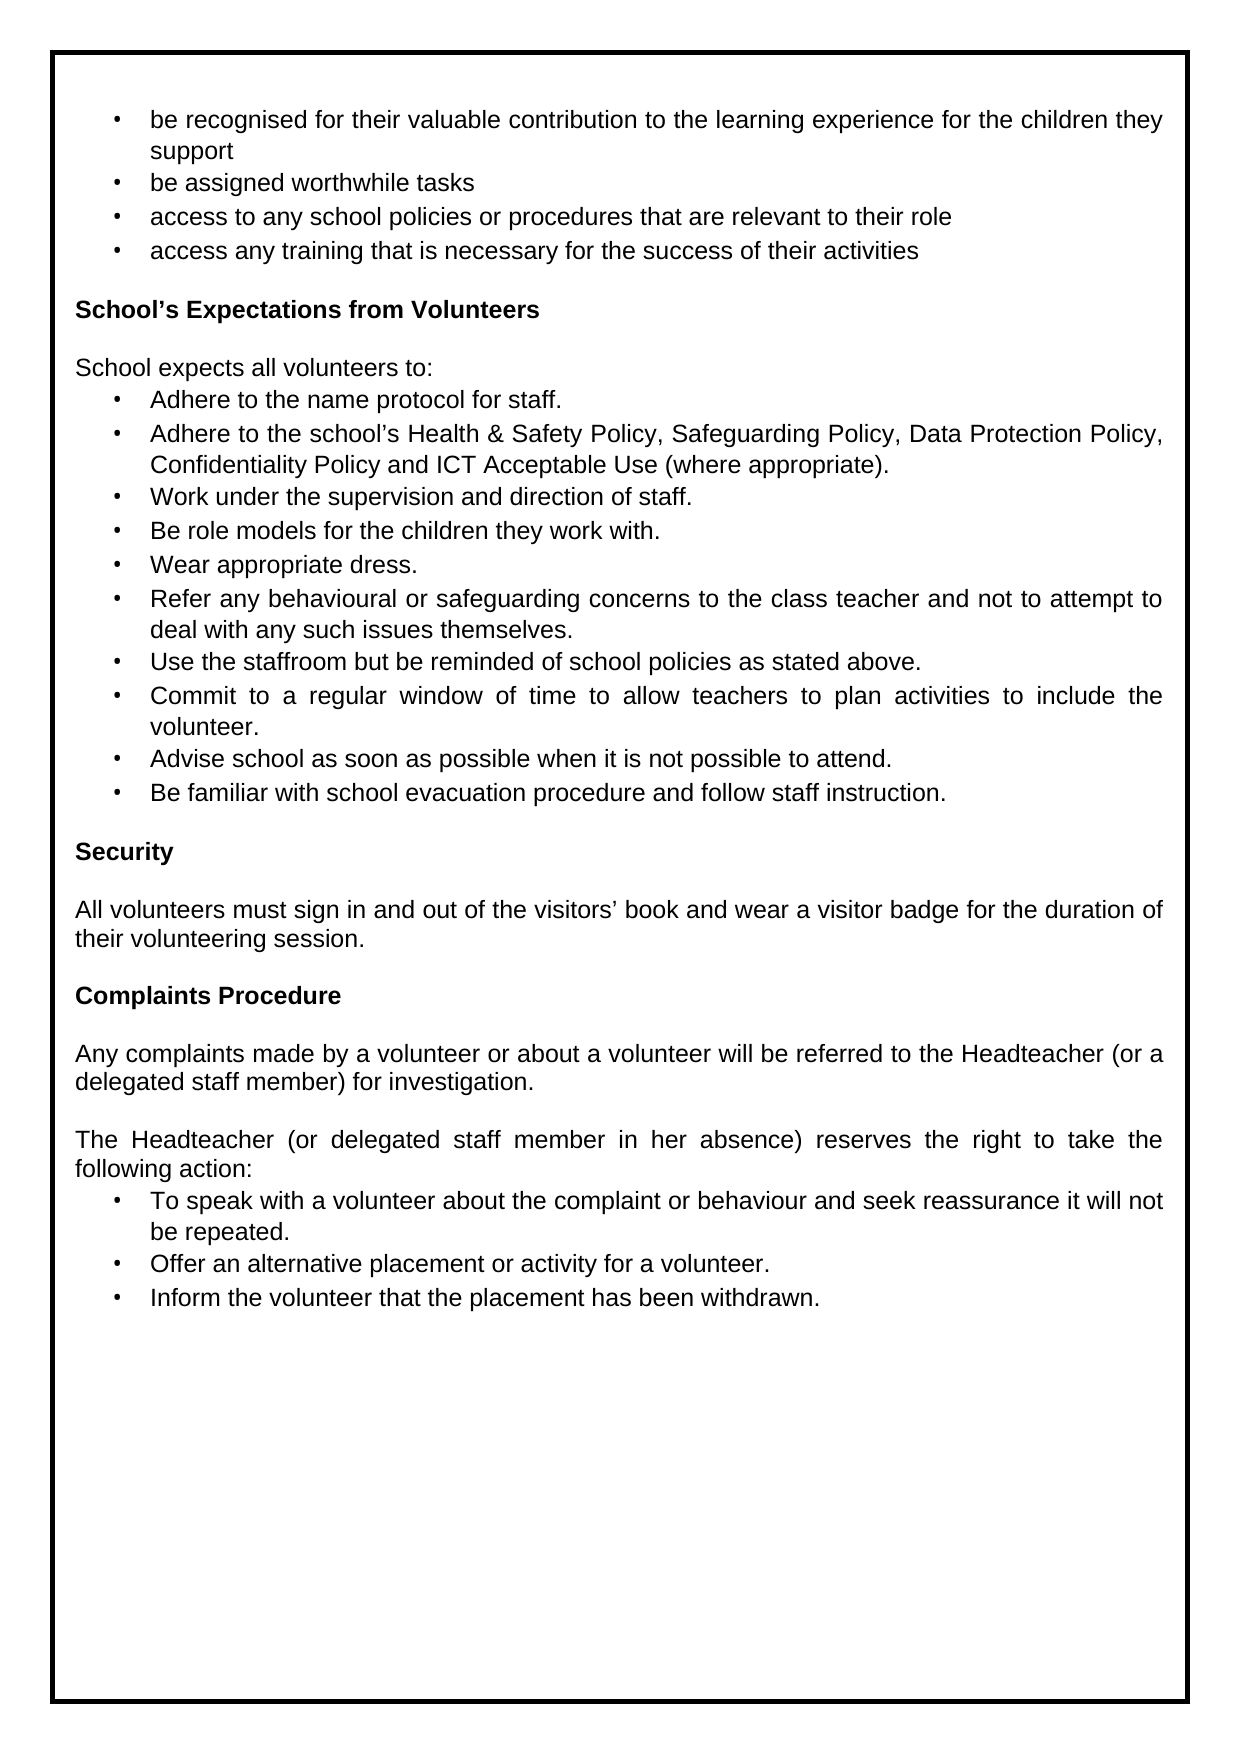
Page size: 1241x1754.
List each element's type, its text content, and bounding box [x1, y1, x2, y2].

list Inform the volunteer that the placement has been withdrawn. [112, 1279, 1165, 1313]
list Use the staffroom but be reminded of school policies as stated above. [112, 644, 1165, 678]
list Be role models for the children they work with. [112, 513, 1165, 547]
list Adhere to the school’s Health & Safety Policy, Safeguarding Policy, Data Protection Policy, Confidentiality Policy and ICT Acceptable Use (where appropriate). [112, 416, 1165, 479]
text The Headteacher (or delegated staff member in her absence) reserves the right to take the following action: [75, 1125, 1165, 1182]
text All volunteers must sign in and out of the visitors’ book and wear a visitor badge for the duration of their volunteering session. [75, 895, 1165, 952]
list Advise school as soon as possible when it is not possible to attend. [112, 741, 1165, 774]
list Offer an alternative placement or activity for a volunteer. [112, 1245, 1165, 1279]
list Commit to a regular window of time to allow teachers to plan activities to include the volunteer. [112, 678, 1165, 741]
list access any training that is necessary for the success of their activities [112, 233, 1165, 267]
text School’s Expectations from Volunteers [75, 296, 1165, 324]
list Refer any behavioural or safeguarding concerns to the class teacher and not to attempt to deal with any such issues themselves. [112, 581, 1165, 644]
list Adhere to the name protocol for staff. [112, 382, 1165, 416]
text Security [75, 837, 1165, 866]
list be recognised for their valuable contribution to the learning experience for the children they support [112, 102, 1165, 164]
list access to any school policies or procedures that are relevant to their role [112, 199, 1165, 233]
list Wear appropriate dress. [112, 547, 1165, 581]
list Be familiar with school evacuation procedure and follow staff instruction. [112, 774, 1165, 809]
list be assigned worthwhile tasks [112, 164, 1165, 199]
text Any complaints made by a volunteer or about a volunteer will be referred to the Headteacher (or a delegated staff member) for investigation. [75, 1039, 1165, 1096]
text Complaints Procedure [75, 981, 1165, 1010]
list To speak with a volunteer about the complaint or behaviour and seek reassurance it will not be repeated. [112, 1182, 1165, 1245]
text School expects all volunteers to: [75, 353, 1165, 382]
list Work under the supervision and direction of staff. [112, 479, 1165, 513]
